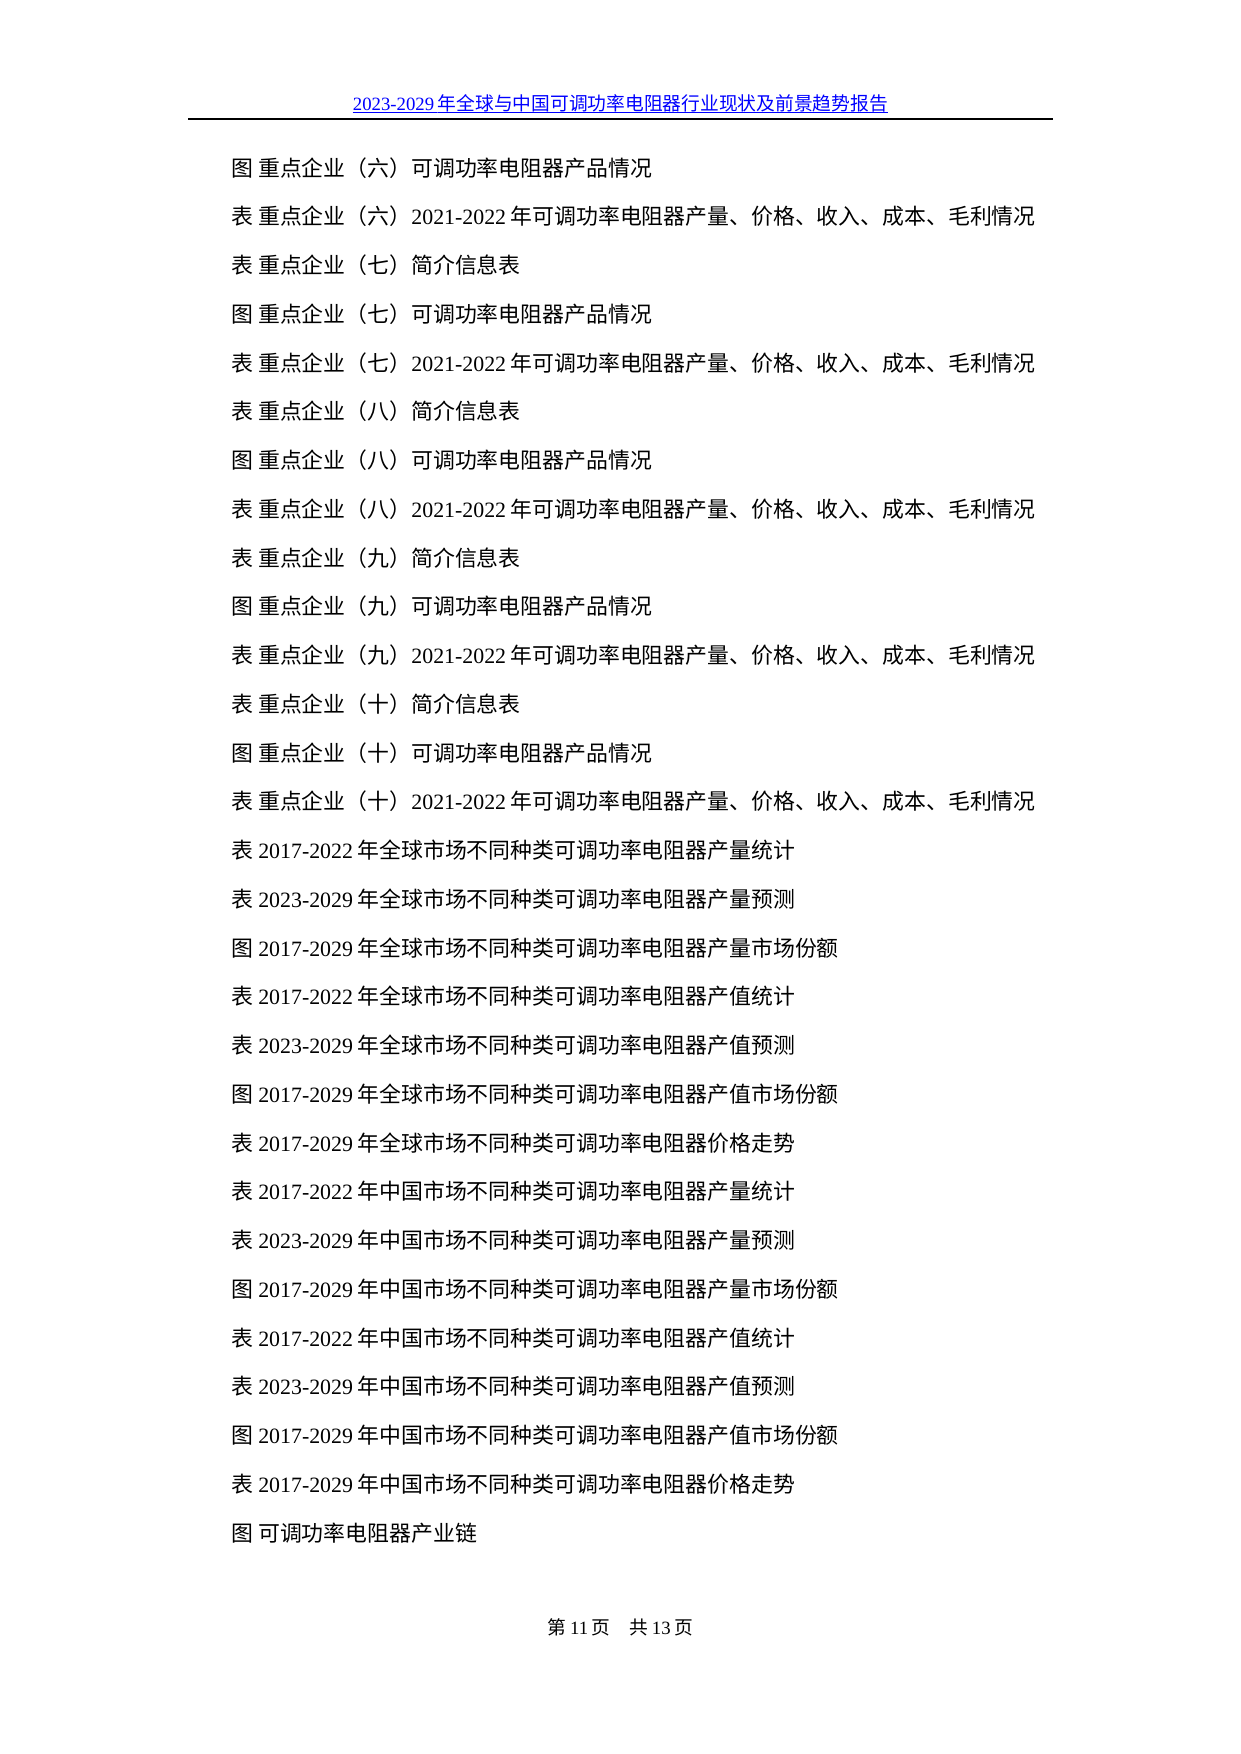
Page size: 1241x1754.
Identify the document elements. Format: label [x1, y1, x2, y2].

text [187, 150, 1053, 1548]
